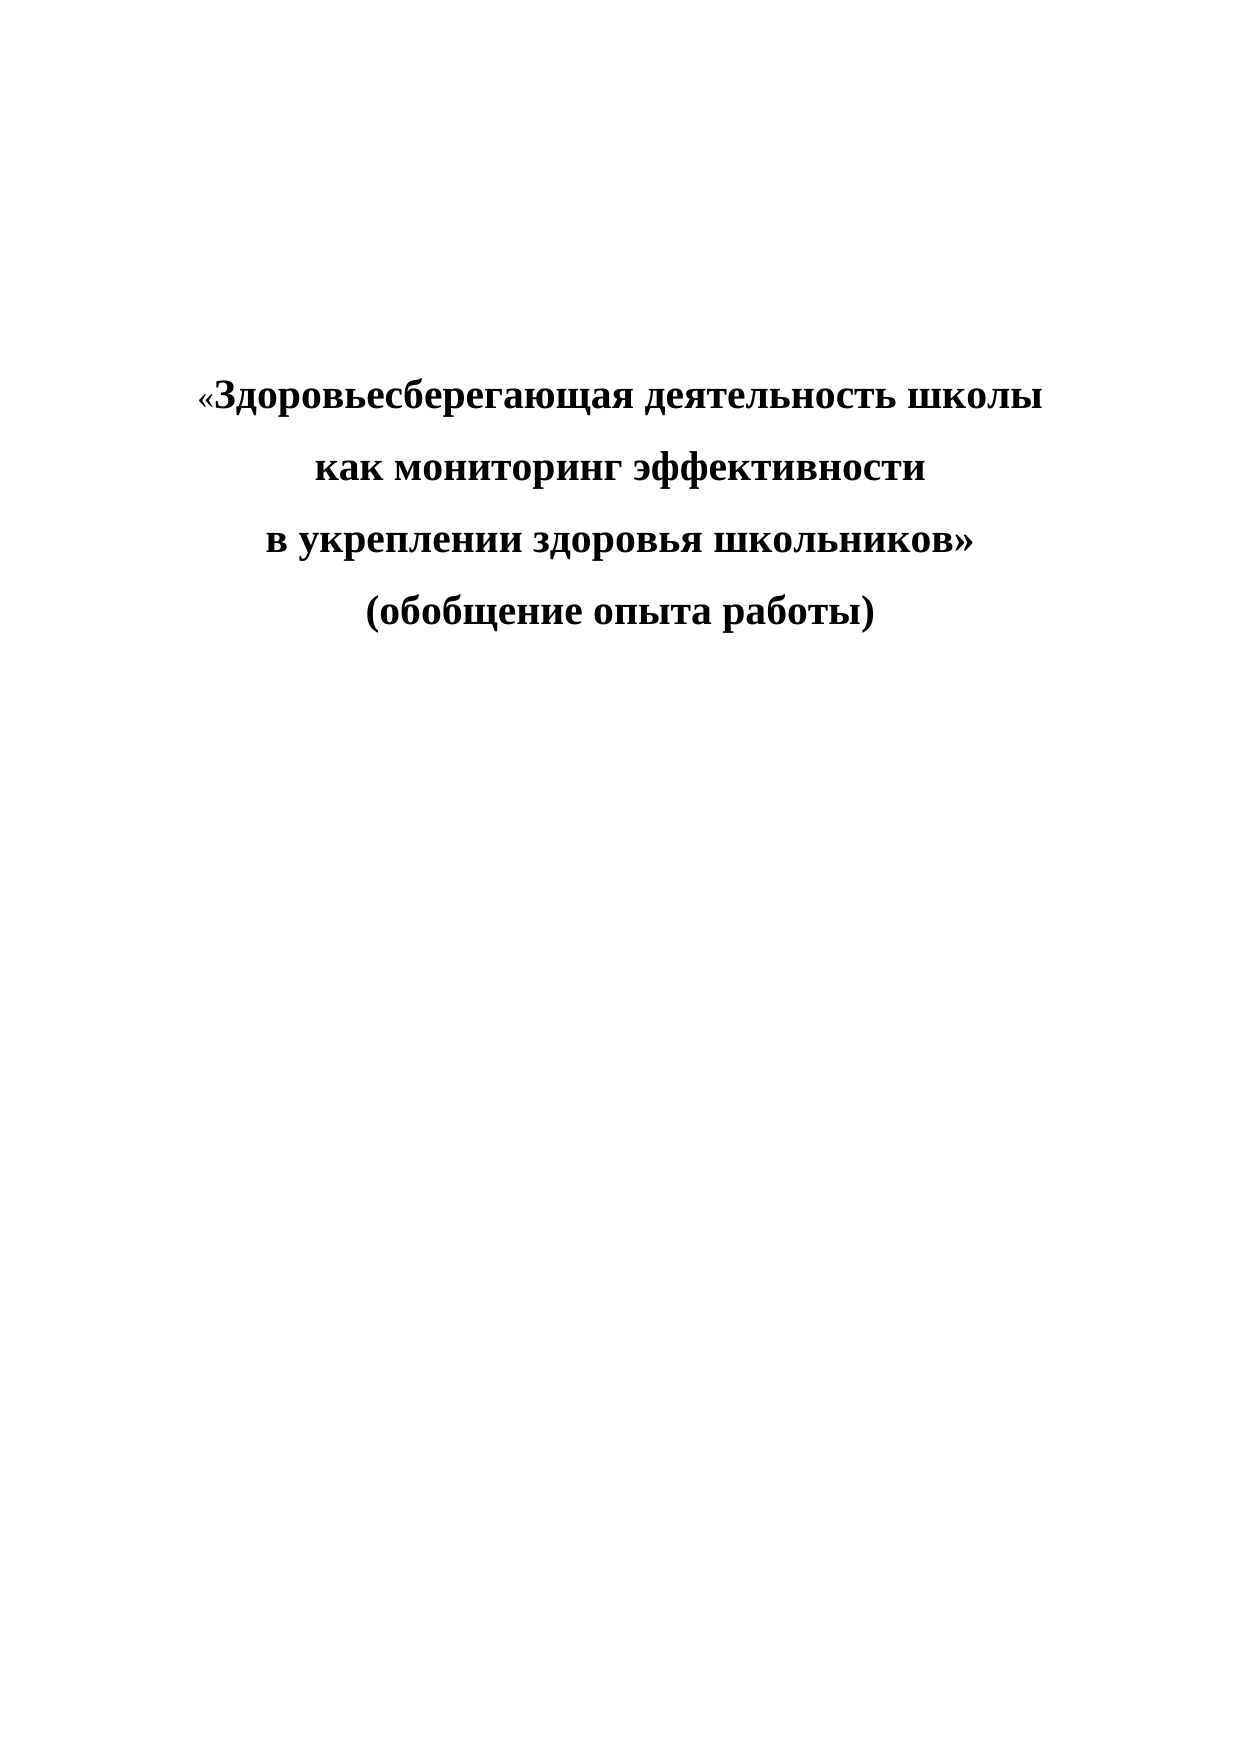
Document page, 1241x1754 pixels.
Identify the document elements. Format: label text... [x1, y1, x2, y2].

text (обобщение опыта работы) [118, 585, 1122, 633]
text в укреплении здоровья школьников» [118, 513, 1122, 561]
text «Здоровьесберегающая деятельность школы [118, 370, 1122, 418]
text как мониторинг эффективности [118, 442, 1122, 489]
